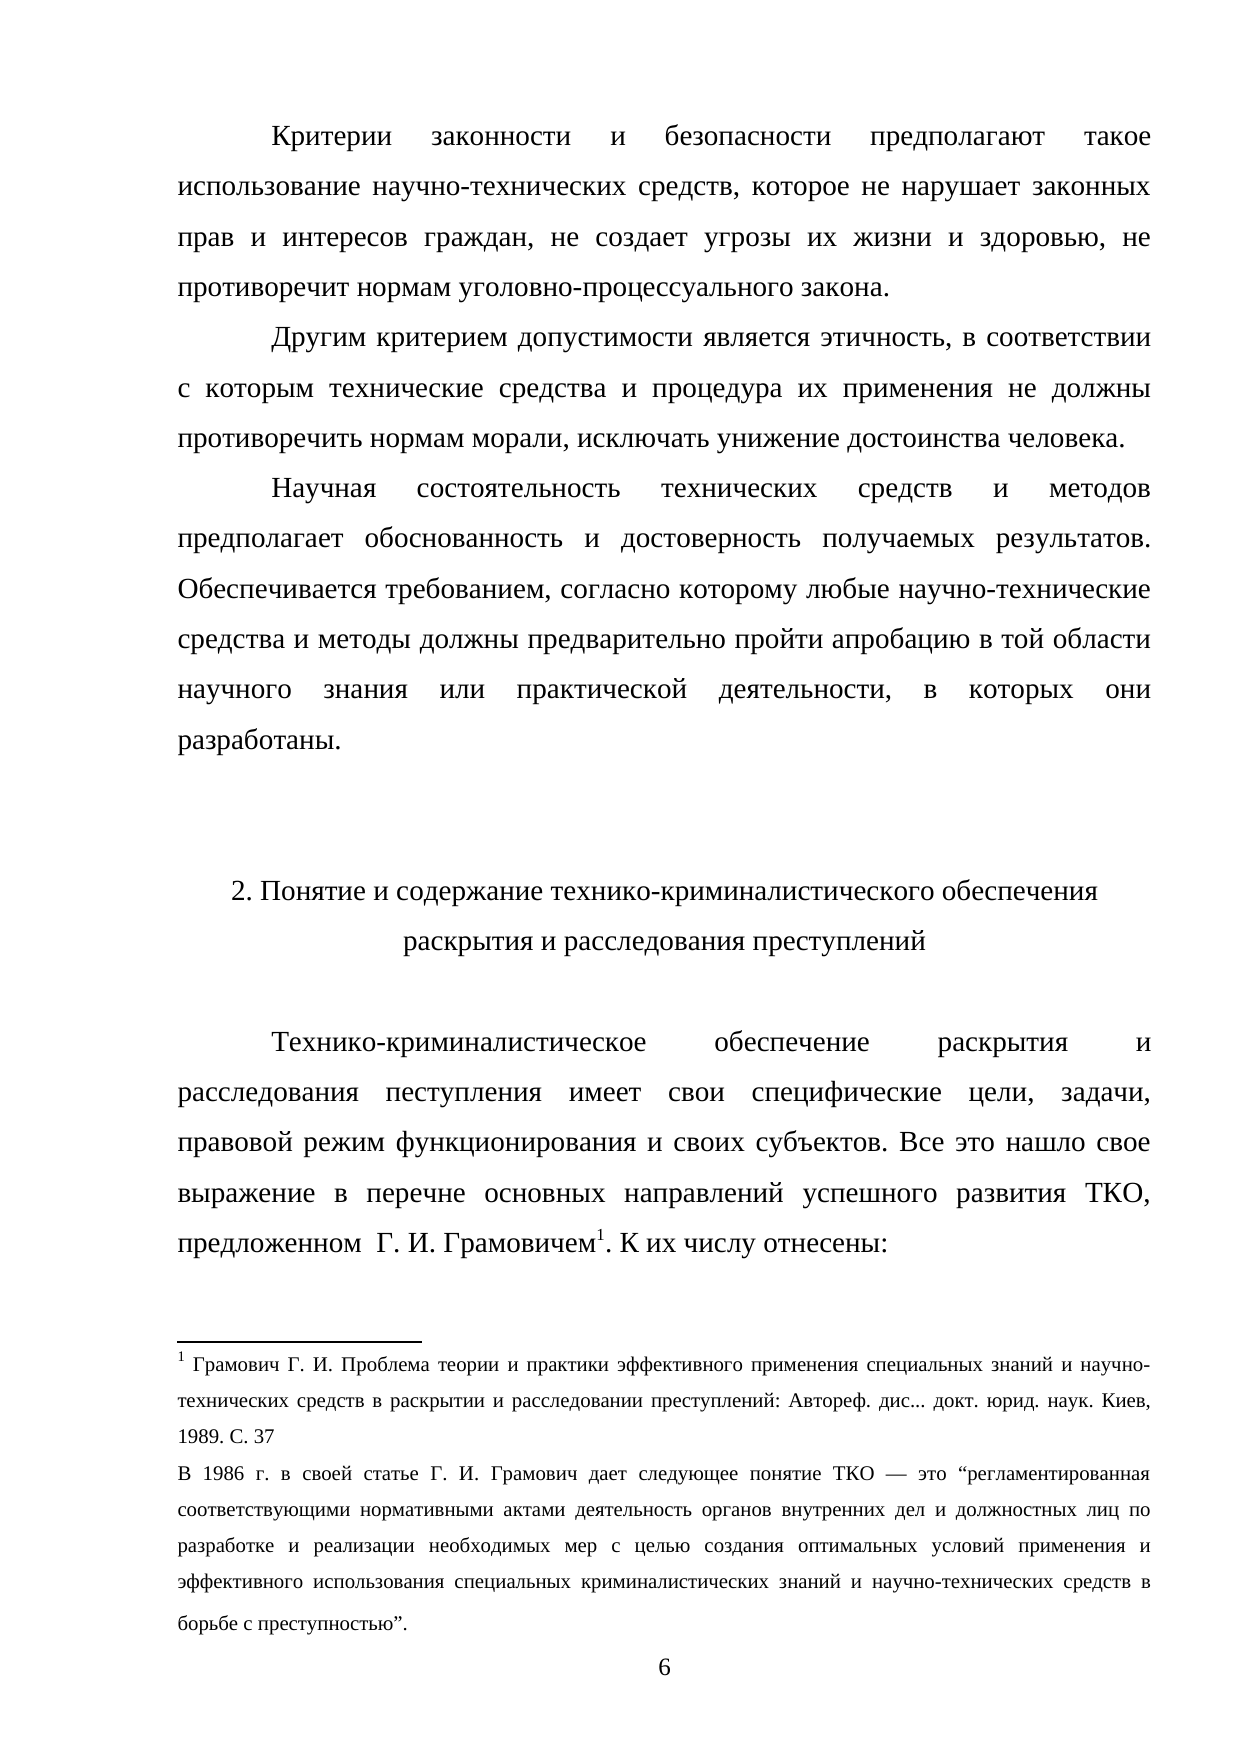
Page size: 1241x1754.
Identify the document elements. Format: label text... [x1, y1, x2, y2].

text Критерии законности и безопасности предполагают такое использование научно-технических средств, которое не нарушает законных прав и интересов граждан, не создает угрозы их жизни и здоровью, не противоречит нормам уголовно-процессуального закона. [177, 118, 1152, 303]
text Другим критерием допустимости является этичность, в соответствии с которым технические средства и процедура их применения не должны противоречить нормам морали, исключать унижение достоинства человека. [177, 319, 1152, 453]
text 2. Понятие и содержание технико-криминалистического обеспечения раскрытия и расследования преступлений [177, 873, 1152, 957]
text Технико-криминалистическое обеспечение раскрытия и расследования пеступления имеет свои специфические цели, задачи, правовой режим функционирования и своих субъектов. Все это нашло свое выражение в перечне основных направлений успешного развития ТКО, предложенном Г. И. Грамовичем. К их числу отнесены: [177, 1024, 1152, 1258]
text Научная состоятельность технических средств и методов предполагает обоснованность и достоверность получаемых результатов. Обеспечивается требованием, согласно которому любые научно-технические средства и методы должны предварительно пройти апробацию в той области научного знания или практической деятельности, в которых они разработаны. [177, 470, 1152, 755]
